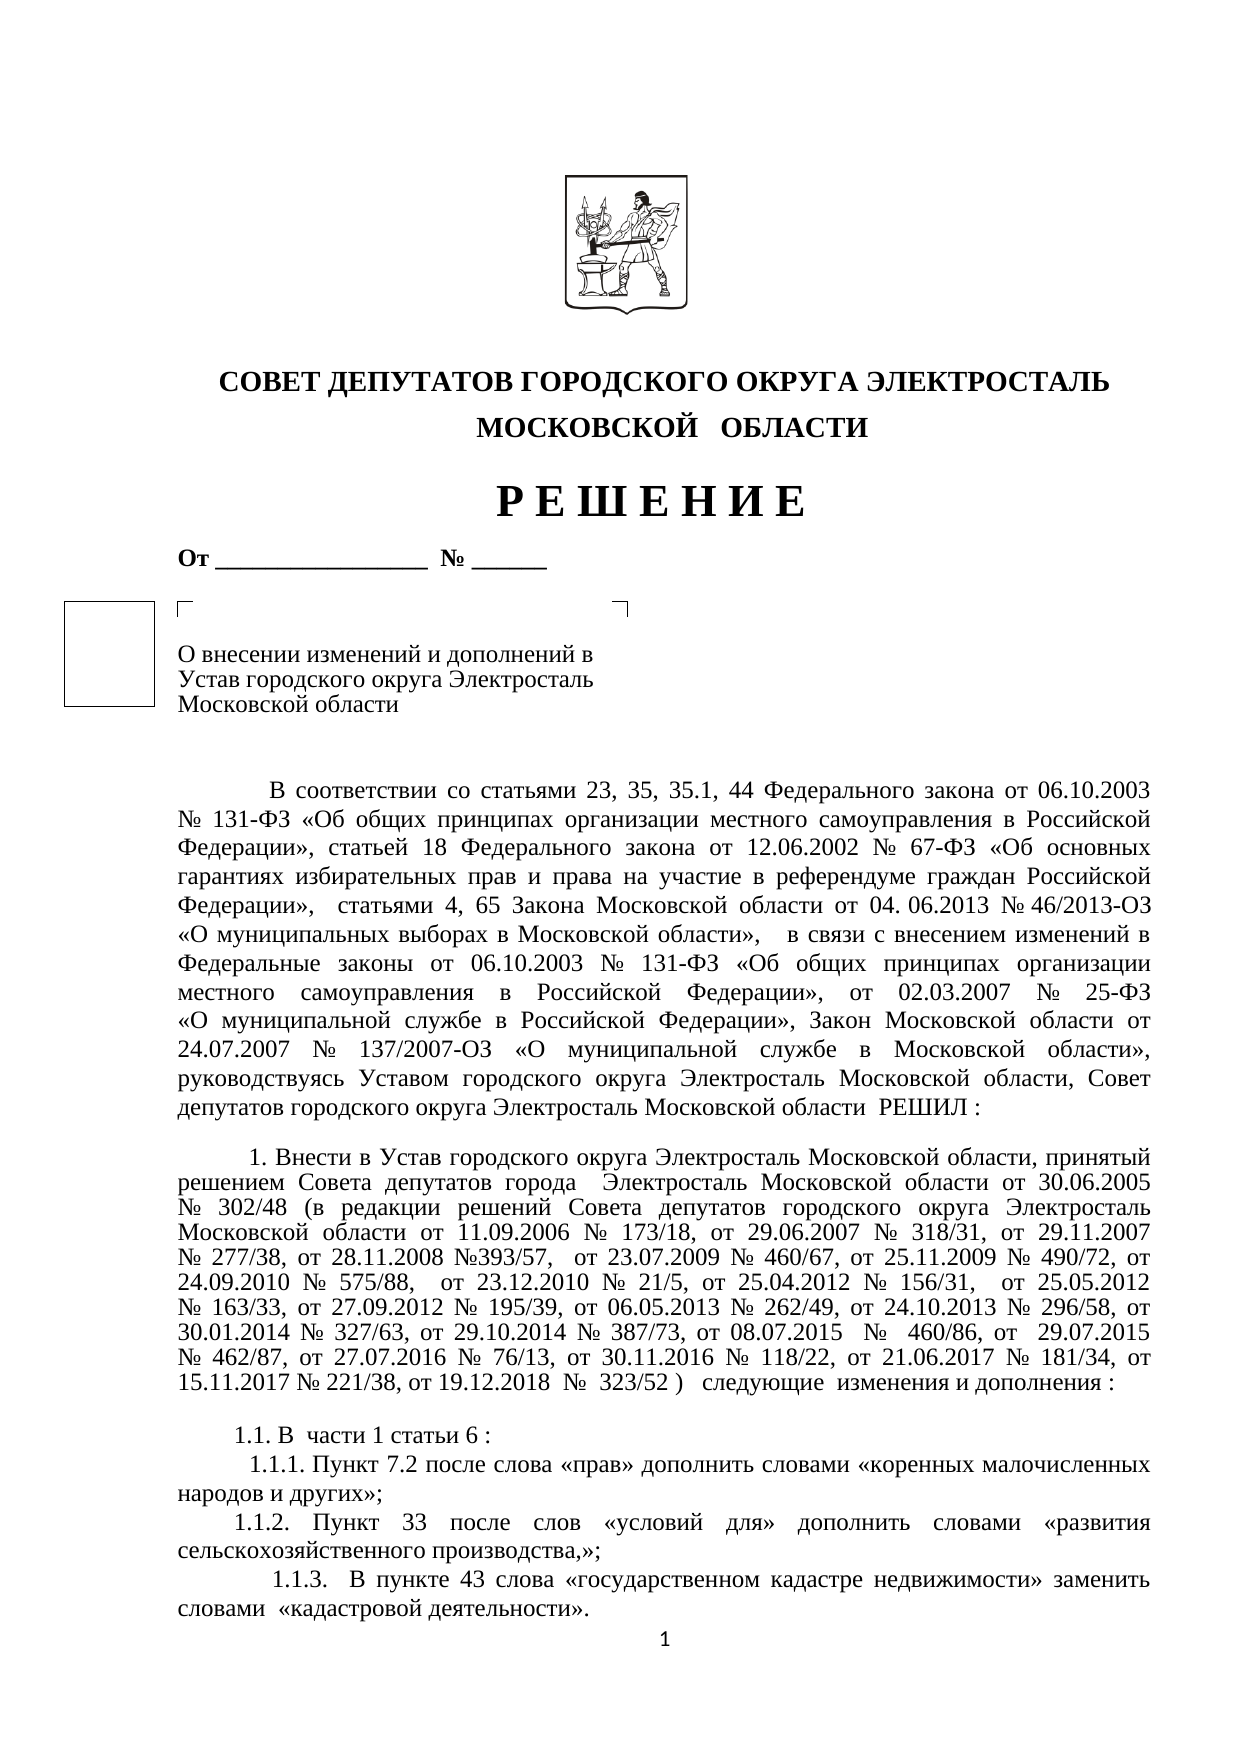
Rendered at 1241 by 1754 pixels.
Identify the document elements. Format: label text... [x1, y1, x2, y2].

picture [564, 175, 688, 315]
text Р Е Ш Е Н И Е [177, 473, 1152, 526]
text 1.1.2. Пункт 33 после слов «условий для» дополнить словами «развития сельскохозяйственного производства,»; [177, 1507, 1152, 1564]
text 1.1.3. В пункте 43 слова «государственном кадастре недвижимости» заменить словами «кадастровой деятельности». [177, 1564, 1152, 1622]
text От _________________ № ______ [177, 547, 1152, 572]
text 1. Внести в Устав городского округа Электросталь Московской области, принятый решением Совета депутатов города Электросталь Московской области от 30.06.2005 № 302/48 (в редакции решений Совета депутатов городского округа Электросталь Московской области от 11.09.2006 № 173/18, от 29.06.2007 № 318/31, от 29.11.2007 № 277/38, от 28.11.2008 №393/57, от 23.07.2009 № 460/67, от 25.11.2009 № 490/72, от 24.09.2010 № 575/88, от 23.12.2010 № 21/5, от 25.04.2012 № 156/31, от 25.05.2012 № 163/33, от 27.09.2012 № 195/39, от 06.05.2013 № 262/49, от 24.10.2013 № 296/58, от 30.01.2014 № 327/63, от 29.10.2014 № 387/73, от 08.07.2015 № 460/86, от 29.07.2015 № 462/87, от 27.07.2016 № 76/13, от 30.11.2016 № 118/22, от 21.06.2017 № 181/34, от 15.11.2017 № 221/38, от 19.12.2018 № 323/52 ) следующие изменения и дополнения : [177, 1145, 1152, 1395]
text МОСКОВСКОЙ ОБЛАСТИ [177, 410, 1152, 444]
text СОВЕТ ДЕПУТАТОВ ГОРОДСКОГО ОКРУГА ЭЛЕКТРОСТАЛЬ [177, 364, 1152, 398]
text В соответствии со статьями 23, 35, 35.1, 44 Федерального закона от 06.10.2003 № 131-ФЗ «Об общих принципах организации местного самоуправления в Российской Федерации», статьей 18 Федерального закона от 12.06.2002 № 67-ФЗ «Об основных гарантиях избирательных прав и права на участие в референдуме граждан Российской Федерации», статьями 4, 65 Закона Московской области от 04. 06.2013 № 46/2013-ОЗ «О муниципальных выборах в Московской области», в связи с внесением изменений в Федеральные законы от 06.10.2003 № 131-ФЗ «Об общих принципах организации местного самоуправления в Российской Федерации», от 02.03.2007 № 25-ФЗ «О муниципальной службе в Российской Федерации», Закон Московской области от 24.07.2007 № 137/2007-ОЗ «О муниципальной службе в Московской области», руководствуясь Уставом городского округа Электросталь Московской области, Совет депутатов городского округа Электросталь Московской области РЕШИЛ : [177, 775, 1152, 1120]
text 1.1.1. Пункт 7.2 после слова «прав» дополнить словами «коренных малочисленных народов и других»; [177, 1449, 1152, 1507]
text О внесении изменений и дополнений в Устав городского округа Электросталь Московской области [177, 642, 620, 717]
text 1.1. В части 1 статьи 6 : [177, 1420, 1152, 1449]
